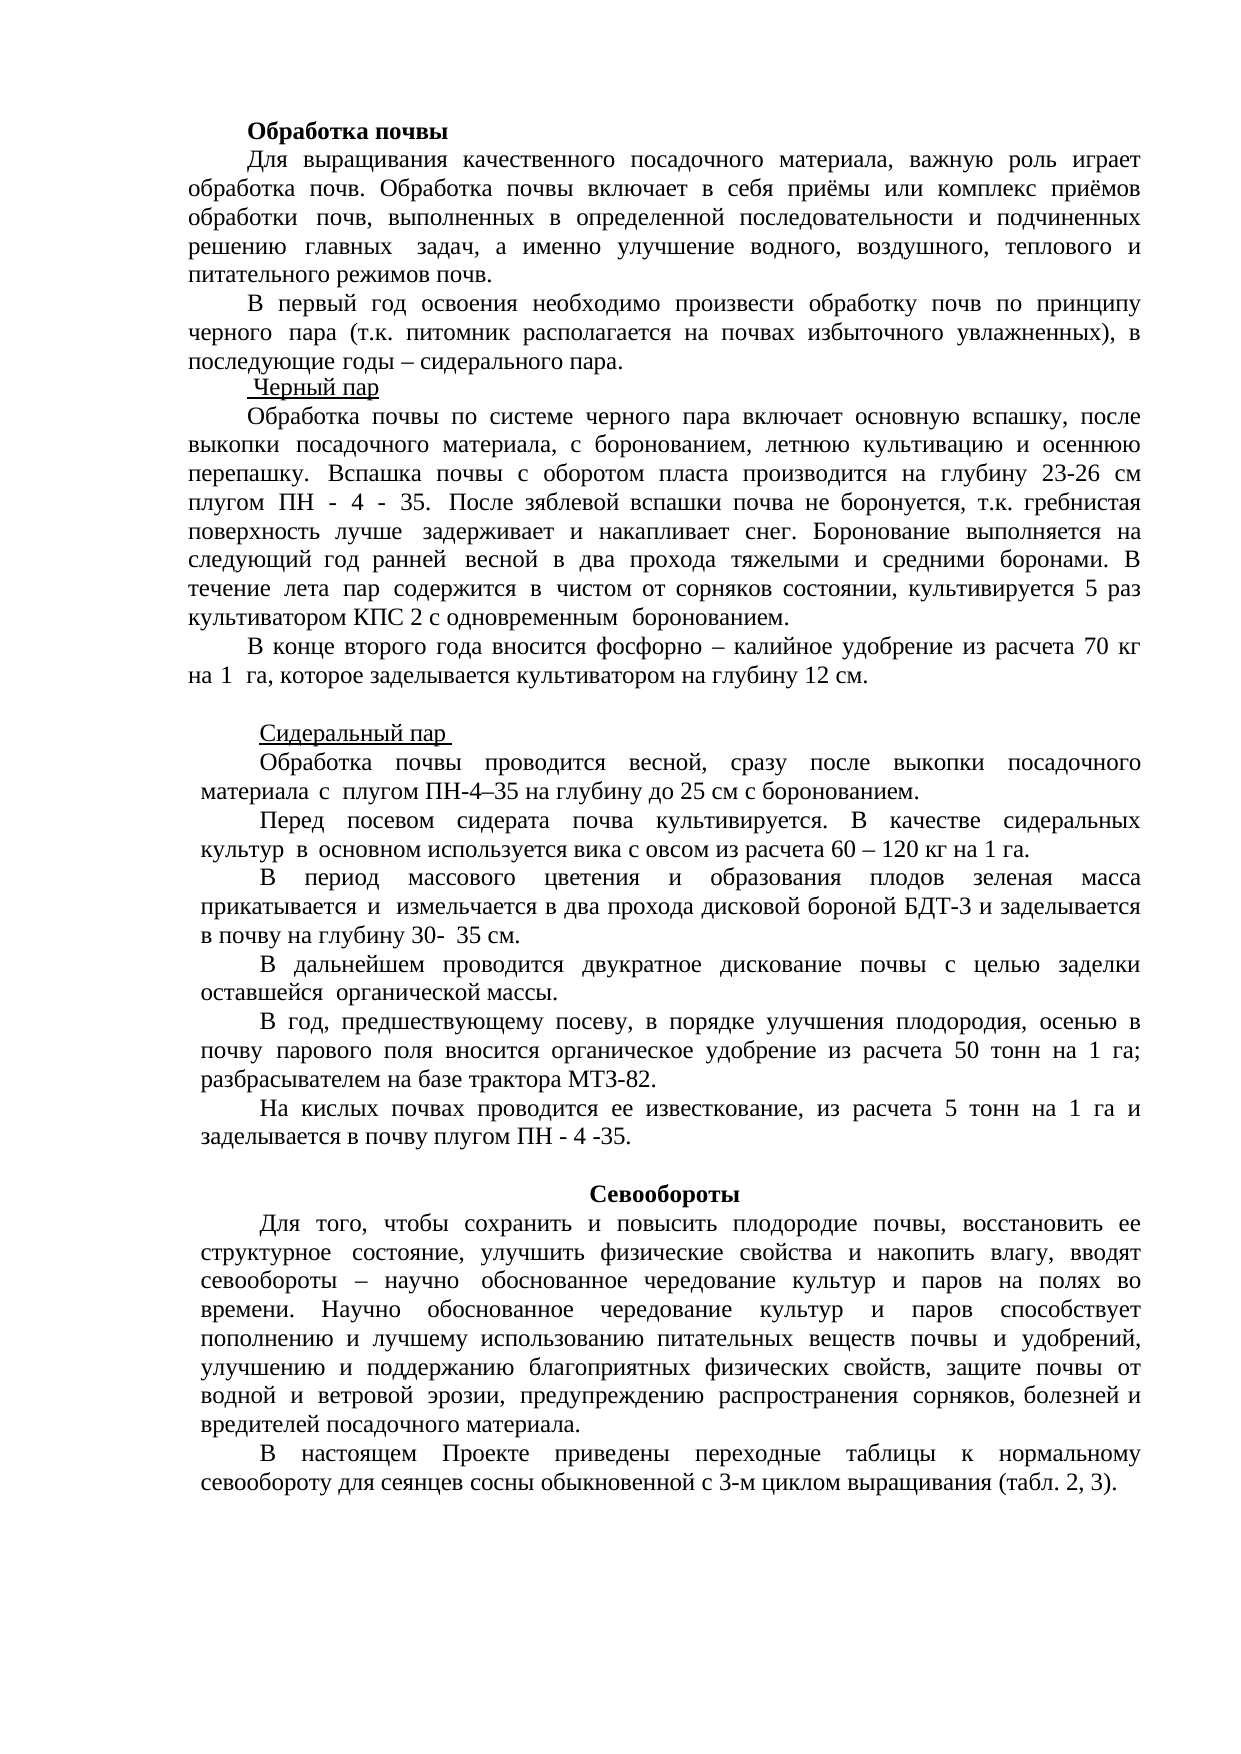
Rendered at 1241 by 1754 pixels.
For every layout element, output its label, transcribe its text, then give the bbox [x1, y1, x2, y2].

text Черный пар [247, 374, 1152, 401]
text В год, предшествующему посеву, в порядке улучшения плодородия, осенью в почву парового поля вносится органическое удобрение из расчета 50 тонн на 1 га; разбрасывателем на базе трактора МТЗ-82. [200, 1006, 1141, 1092]
text Обработка почвы по системе черного пара включает основную вспашку, после выкопки посадочного материала, с боронованием, летнюю культивацию и осеннюю перепашку. Вспашка почвы с оборотом пласта производится на глубину 23-26 см плугом ПН - 4 - 35. После зяблевой вспашки почва не боронуется, т.к. гребнистая поверхность лучше задерживает и накапливает снег. Боронование выполняется на следующий год ранней весной в два прохода тяжелыми и средними боронами. В течение лета пар содержится в чистом от сорняков состоянии, культивируется 5 раз культиватором КПС 2 с одновременным боронованием. [188, 401, 1141, 631]
text Для выращивания качественного посадочного материала, важную роль играет обработка почв. Обработка почвы включает в себя приёмы или комплекс приёмов обработки почв, выполненных в определенной последовательности и подчиненных решению главных задач, а именно улучшение водного, воздушного, теплового и питательного режимов почв. [188, 144, 1141, 288]
subtitle Обработка почвы [247, 118, 1152, 144]
text В конце второго года вносится фосфорно – калийное удобрение из расчета 70 кг на 1 га, которое заделывается культиватором на глубину 12 см. [188, 631, 1141, 688]
text Обработка почвы проводится весной, сразу после выкопки посадочного материала с плугом ПН-4–35 на глубину до 25 см с боронованием. [200, 747, 1141, 805]
text На кислых почвах проводится ее известкование, из расчета 5 тонн на 1 га и заделывается в почву плугом ПН - 4 -35. [200, 1093, 1141, 1150]
text В дальнейшем проводится двукратное дискование почвы с целью заделки оставшейся органической массы. [200, 949, 1141, 1006]
text В первый год освоения необходимо произвести обработку почв по принципу черного пара (т.к. питомник располагается на почвах избыточного увлажненных), в последующие годы – сидерального пара. [188, 288, 1141, 374]
text В период массового цветения и образования плодов зеленая масса прикатывается и измельчается в два прохода дисковой бороной БДТ-3 и заделывается в почву на глубину 30- 35 см. [200, 862, 1141, 949]
text В настоящем Проекте приведены переходные таблицы к нормальному севообороту для сеянцев сосны обыкновенной с 3-м циклом выращивания (табл. 2, 3). [200, 1438, 1141, 1496]
text Сидеральный пар [259, 718, 1152, 747]
text Перед посевом сидерата почва культивируется. В качестве сидеральных культур в основном используется вика с овсом из расчета 60 – 120 кг на 1 га. [200, 805, 1141, 862]
text Для того, чтобы сохранить и повысить плодородие почвы, восстановить ее структурное состояние, улучшить физические свойства и накопить влагу, вводят севообороты – научно обоснованное чередование культур и паров на полях во времени. Научно обоснованное чередование культур и паров способствует пополнению и лучшему использованию питательных веществ почвы и удобрений, улучшению и поддержанию благоприятных физических свойств, защите почвы от водной и ветровой эрозии, предупреждению распространения сорняков, болезней и вредителей посадочного материала. [200, 1208, 1141, 1438]
text Севообороты [177, 1179, 1152, 1208]
